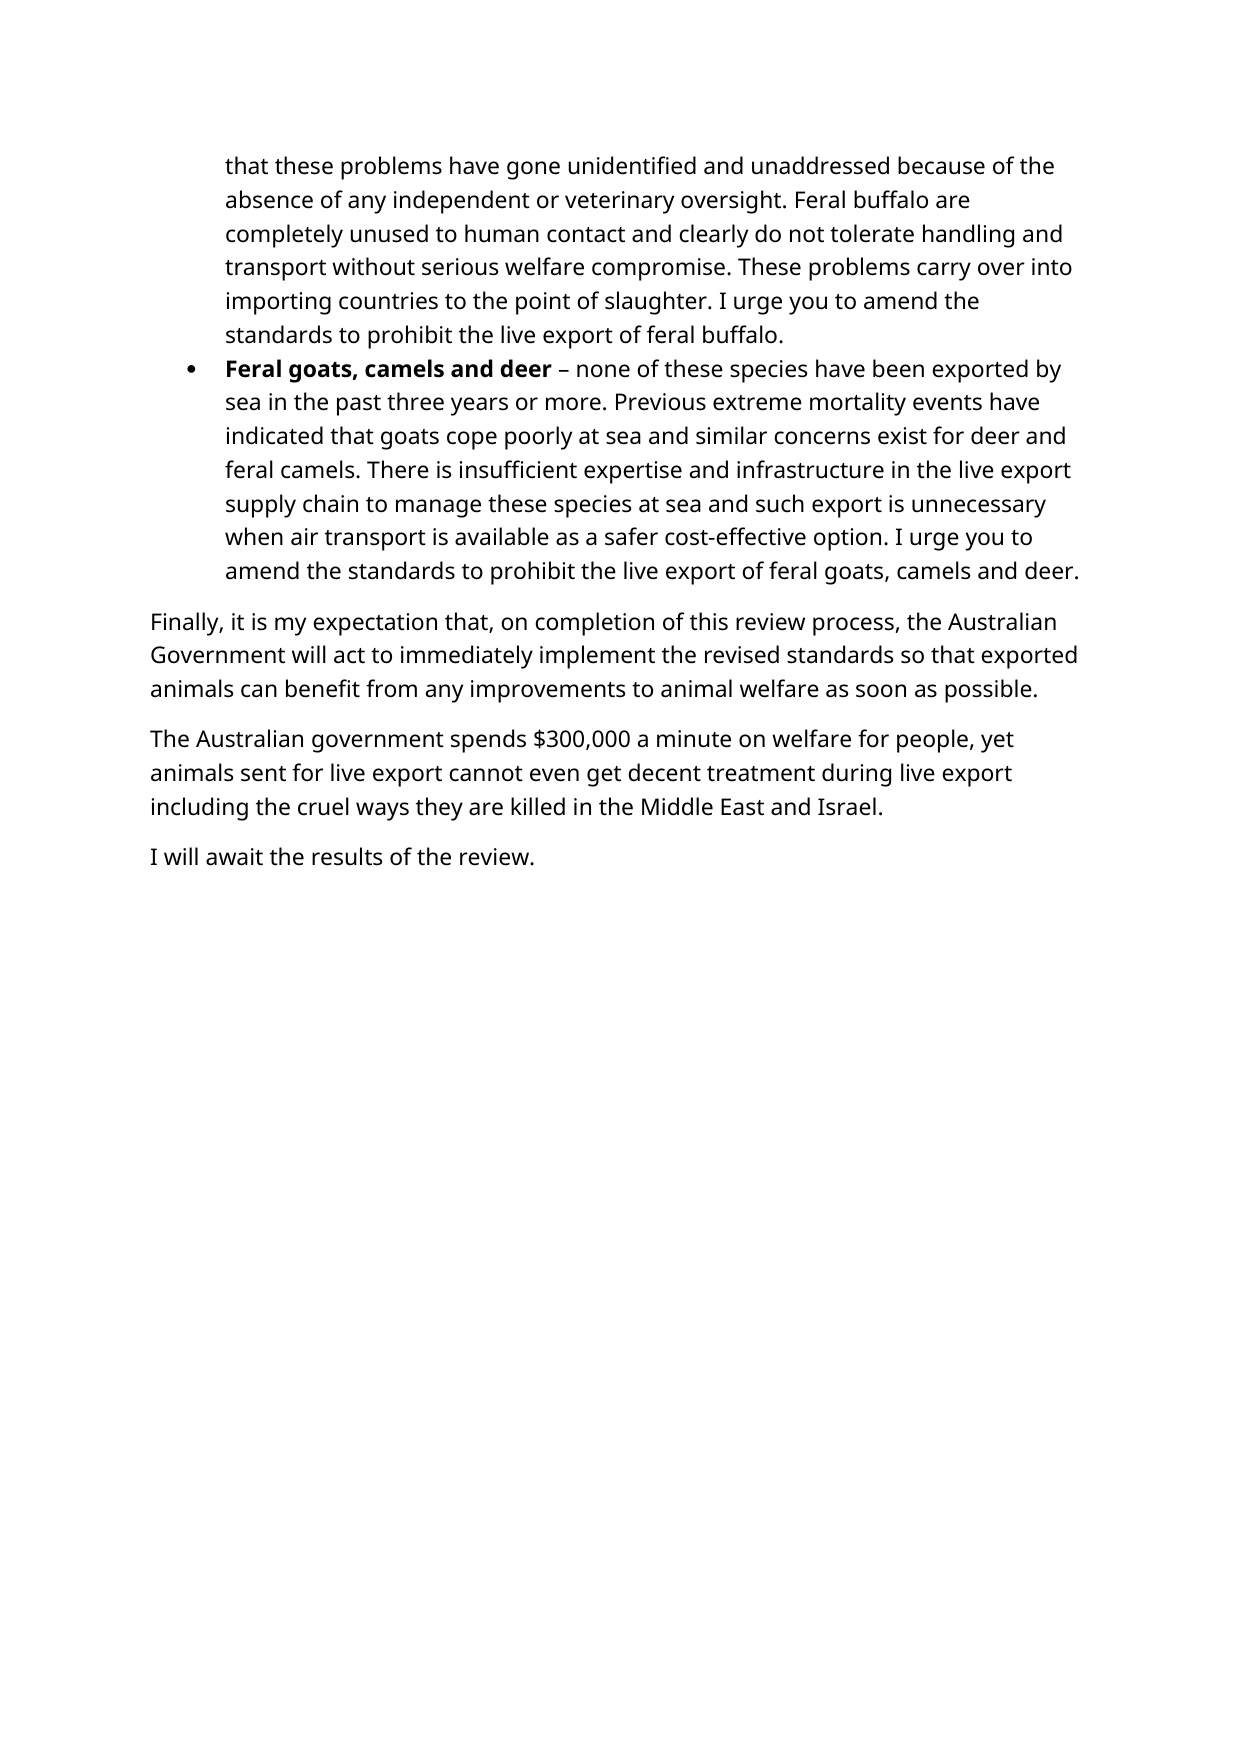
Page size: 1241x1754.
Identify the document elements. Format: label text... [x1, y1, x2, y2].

text I will await the results of the review. [150, 841, 1090, 872]
text The Australian government spends $300,000 a minute on welfare for people, yet animals sent for live export cannot even get decent treatment during live export including the cruel ways they are killed in the Middle East and Israel. [150, 723, 1090, 822]
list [187, 150, 1090, 350]
list Feral goats, camels and deer – none of these species have been exported by sea in the past three years or more. Previous extreme mortality events have indicated that goats cope poorly at sea and similar concerns exist for deer and feral camels. There is insufficient expertise and infrastructure in the live export supply chain to manage these species at sea and such export is unnecessary when air transport is available as a safer cost-effective option. I urge you to amend the standards to prohibit the live export of feral goats, camels and deer. [187, 352, 1090, 586]
text Finally, it is my expectation that, on completion of this review process, the Australian Government will act to immediately implement the revised standards so that exported animals can benefit from any improvements to animal welfare as soon as possible. [150, 605, 1090, 704]
